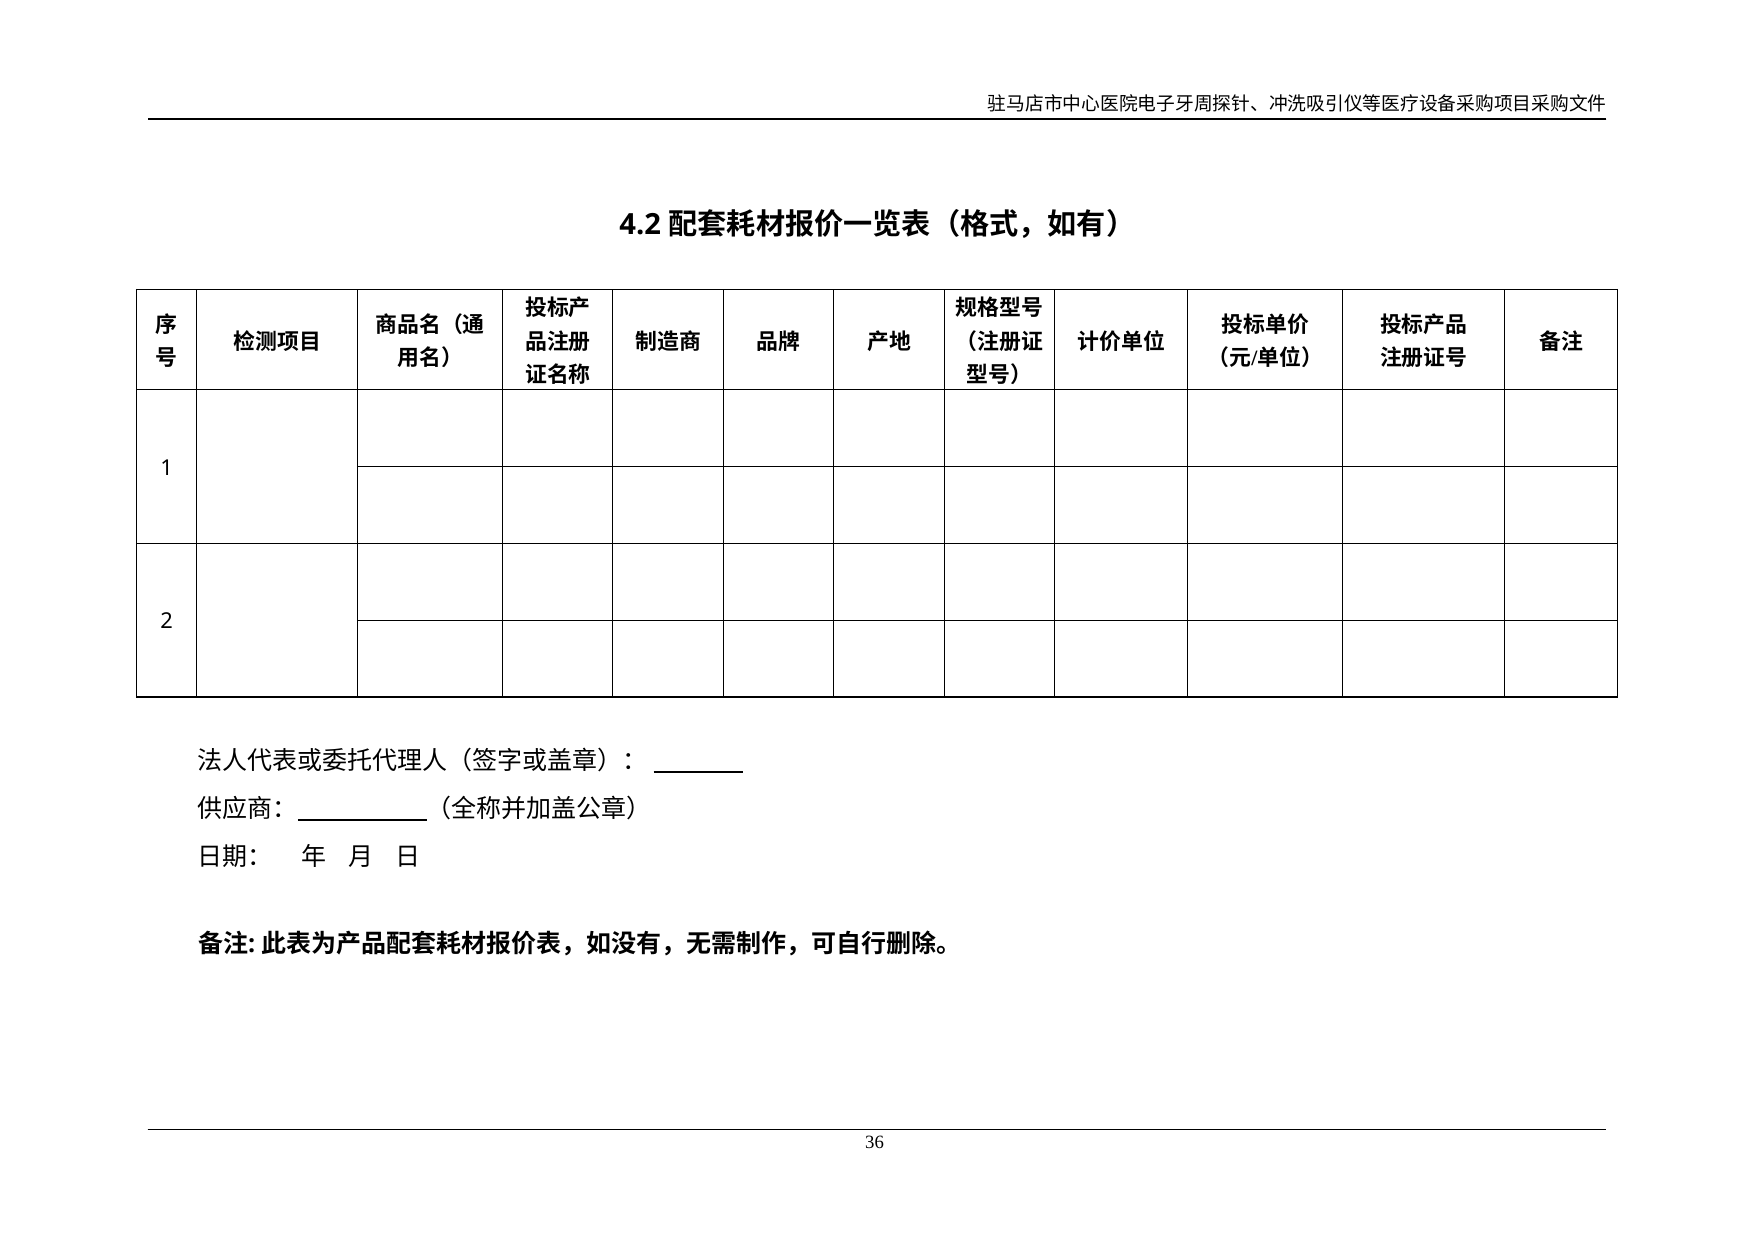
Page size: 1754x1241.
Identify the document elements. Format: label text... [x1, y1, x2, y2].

table_header 规格型号 （注册证型号） [945, 290, 1054, 389]
table_cell [613, 621, 723, 696]
table_cell [834, 390, 944, 466]
table_cell [503, 390, 612, 466]
table_header 商品名（通用名） [358, 290, 502, 389]
table_cell [1055, 621, 1187, 696]
table_cell [1188, 390, 1342, 466]
table_cell [1343, 544, 1504, 620]
table_cell [945, 467, 1054, 543]
table_cell [358, 544, 502, 620]
table_cell [197, 390, 357, 543]
table_cell [503, 621, 612, 696]
table_cell [834, 467, 944, 543]
table_cell [197, 544, 357, 696]
table_cell [503, 544, 612, 620]
table_cell [945, 621, 1054, 696]
table_cell [1505, 467, 1617, 543]
table_header 投标单价 （元/单位） [1188, 290, 1342, 389]
table_header 品牌 [724, 290, 833, 389]
table_cell [724, 467, 833, 543]
text 4.2 配套耗材报价一览表（格式，如有） [148, 189, 1606, 255]
table_cell [1343, 467, 1504, 543]
table_cell [1343, 621, 1504, 696]
text 法人代表或委托代理人（签字或盖章）： [148, 731, 1606, 779]
table_cell [1343, 390, 1504, 466]
table_cell [834, 544, 944, 620]
table_header 产地 [834, 290, 944, 389]
table_cell 1 [137, 390, 196, 543]
table_cell [1505, 390, 1617, 466]
text 日期： 年 月 日 [148, 827, 1606, 874]
table_header 计价单位 [1055, 290, 1187, 389]
table_cell [724, 544, 833, 620]
table_cell [613, 544, 723, 620]
table_cell [503, 467, 612, 543]
table_cell [1055, 544, 1187, 620]
table_header 制造商 [613, 290, 723, 389]
text 备注: 此表为产品配套耗材报价表，如没有，无需制作，可自行删除。 [148, 908, 1606, 975]
table_cell [358, 390, 502, 466]
table_cell [724, 621, 833, 696]
text 供应商： （全称并加盖公章） [148, 779, 1606, 827]
table_header 检测项目 [197, 290, 357, 389]
table_cell [1188, 544, 1342, 620]
table_cell [724, 390, 833, 466]
table_header 投标产 品注册 证名称 [503, 290, 612, 389]
table_cell [1505, 621, 1617, 696]
table_cell [945, 390, 1054, 466]
table_cell [613, 467, 723, 543]
table_cell [613, 390, 723, 466]
table_cell [1505, 544, 1617, 620]
table_header 投标产品 注册证号 [1343, 290, 1504, 389]
table_cell [358, 621, 502, 696]
table_header 序号 [137, 290, 196, 389]
table_cell [1055, 390, 1187, 466]
table_cell [945, 544, 1054, 620]
table_header 备注 [1505, 290, 1617, 389]
table_cell 2 [137, 544, 196, 696]
table_cell [1188, 621, 1342, 696]
table_cell [1055, 467, 1187, 543]
table_cell [834, 621, 944, 696]
table_cell [358, 467, 502, 543]
table_cell [1188, 467, 1342, 543]
